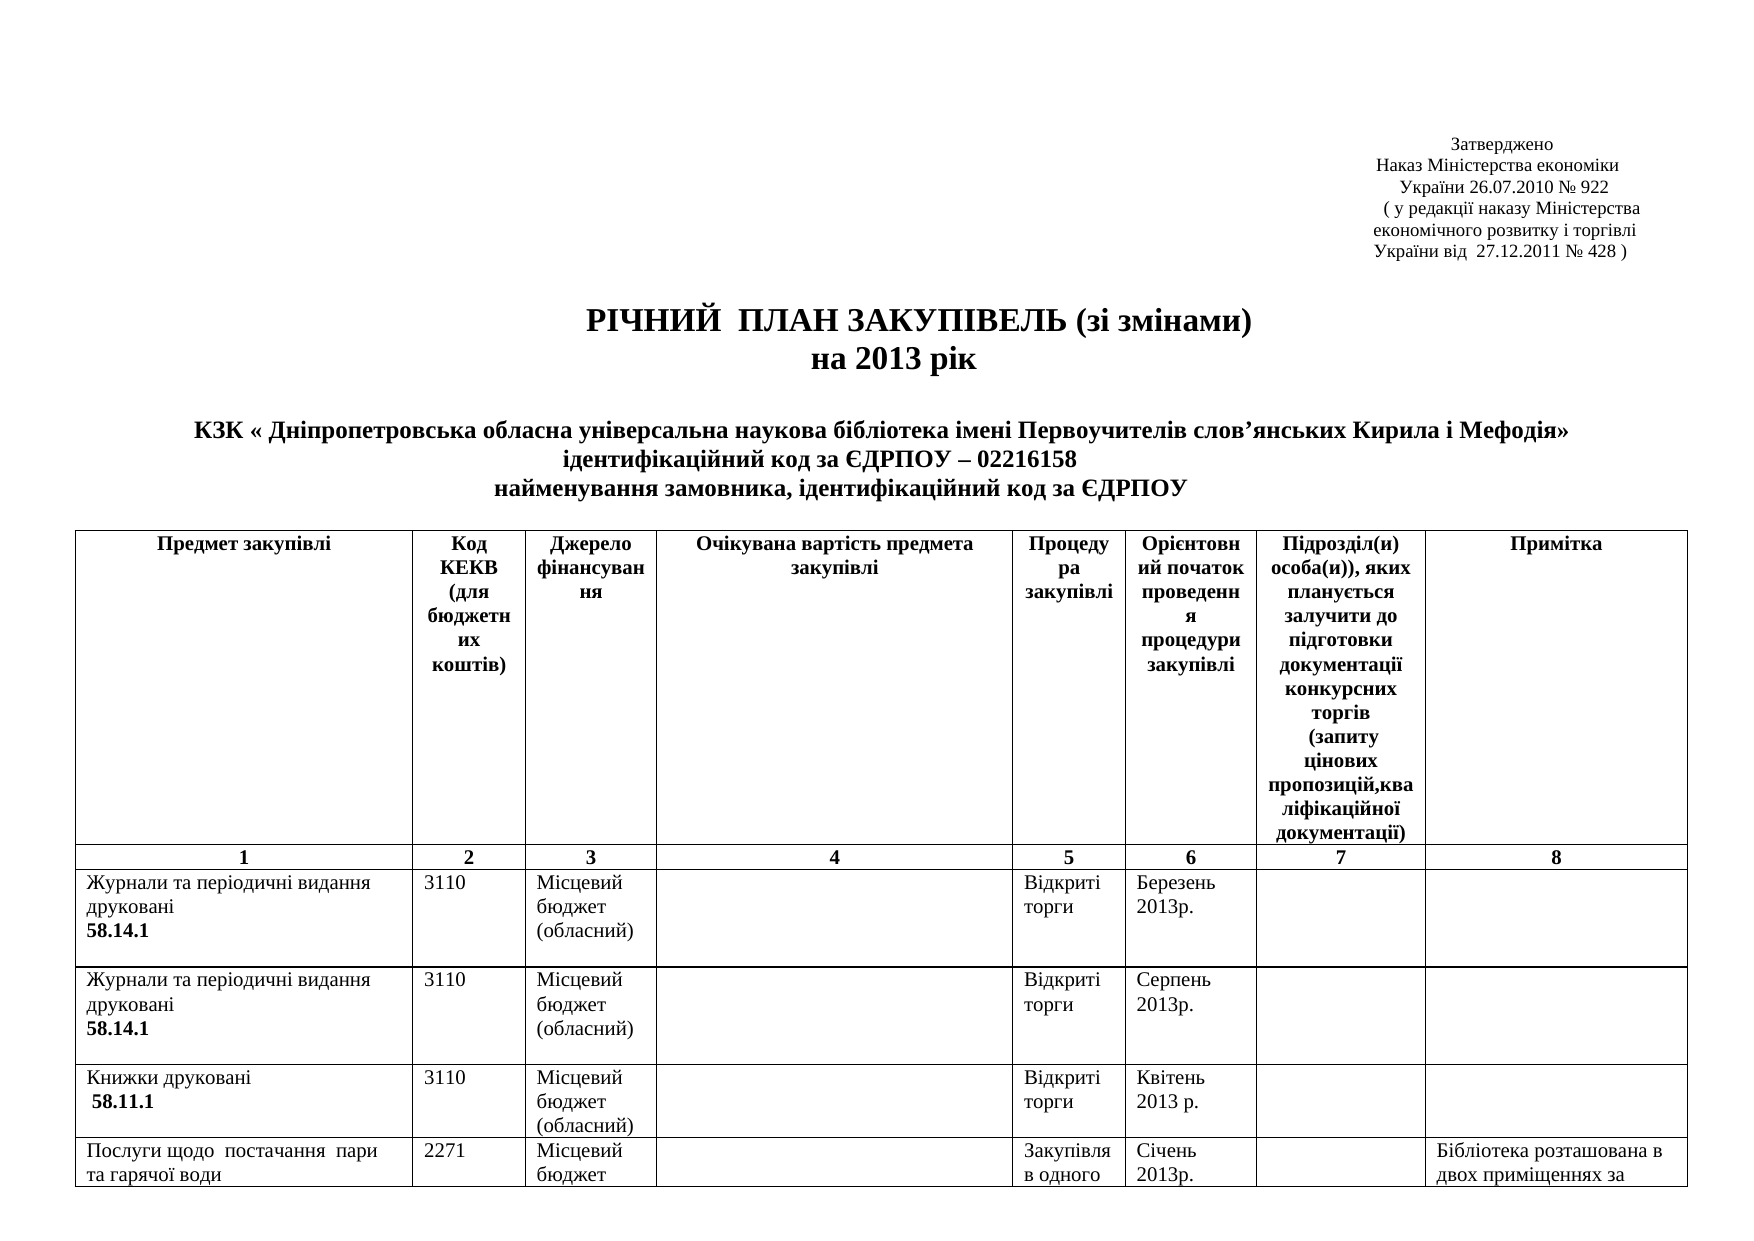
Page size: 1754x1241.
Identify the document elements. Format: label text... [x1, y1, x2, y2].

text на 2013 рік [169, 338, 1669, 377]
table_cell Відкриті торги [1013, 968, 1125, 1064]
table_cell Журнали та періодичні видання друковані 58.14.1 [76, 968, 412, 1064]
table_cell Місцевий бюджет (обласний) [526, 968, 656, 1064]
table_cell [1426, 968, 1687, 1064]
text ідентифікаційний код за ЄДРПОУ – 02216158 [169, 444, 1669, 473]
text Наказ Міністерства економіки [169, 154, 1669, 176]
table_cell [1426, 1138, 1687, 1186]
table_header Орієнтовний початок проведення процедури закупівлі [1126, 531, 1256, 844]
text найменування замовника, ідентифікаційний код за ЄДРПОУ [169, 473, 1669, 501]
table_cell [657, 870, 1012, 966]
text КЗК « Дніпропетровська обласна універсальна наукова бібліотека імені Первоучителів слов’янських Кирила і Мефодія» [169, 415, 1669, 444]
table_header Примітка [1426, 531, 1687, 844]
text ( у редакції наказу Міністерства [169, 197, 1669, 219]
table_cell Березень 2013р. [1126, 870, 1256, 966]
table_cell Відкриті торги [1013, 1065, 1125, 1137]
table_header Підрозділ(и) особа(и)), яких планується залучити до підготовки документації конкурсних торгів (запиту цінових пропозицій,кваліфікаційної документації) [1257, 531, 1425, 844]
table_header Очікувана вартість предмета закупівлі [657, 531, 1012, 844]
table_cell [1013, 1138, 1125, 1186]
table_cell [76, 1138, 412, 1186]
table_cell [657, 1065, 1012, 1137]
table_cell 7 [1257, 845, 1425, 869]
table_header Код КЕКВ (для бюджетних коштів) [413, 531, 525, 844]
table_cell 4 [657, 845, 1012, 869]
table_cell 3 [526, 845, 656, 869]
text України 26.07.2010 № 922 [169, 176, 1669, 197]
table_cell [657, 1138, 1012, 1186]
table_cell [1426, 870, 1687, 966]
table_cell Відкриті торги [1013, 870, 1125, 966]
table_cell 2271 [413, 1138, 525, 1186]
table_cell [1257, 1065, 1425, 1137]
table_cell Квітень 2013 р. [1126, 1065, 1256, 1137]
table_header Предмет закупівлі [76, 531, 412, 844]
table_cell [1257, 1138, 1425, 1186]
table_cell Місцевий бюджет (обласний) [526, 870, 656, 966]
table_cell [1426, 1065, 1687, 1137]
table_cell 3110 [413, 1065, 525, 1137]
table_cell [1257, 968, 1425, 1064]
text України від 27.12.2011 № 428 ) [169, 240, 1669, 262]
table_cell 1 [76, 845, 412, 869]
table_cell Серпень 2013р. [1126, 968, 1256, 1064]
table_cell 2 [413, 845, 525, 869]
table_cell 5 [1013, 845, 1125, 869]
table_cell [657, 968, 1012, 1064]
table_cell 3110 [413, 968, 525, 1064]
table_cell Книжки друковані 58.11.1 [76, 1065, 412, 1137]
table_cell 3110 [413, 870, 525, 966]
table_cell [1257, 870, 1425, 966]
text Затверджено [169, 132, 1669, 154]
text РІЧНИЙ ПЛАН ЗАКУПІВЕЛЬ (зі змінами) [169, 300, 1669, 338]
text економічного розвитку і торгівлі [169, 219, 1669, 240]
table_cell 8 [1426, 845, 1687, 869]
table_header Процедура закупівлі [1013, 531, 1125, 844]
table_cell 6 [1126, 845, 1256, 869]
table_cell Журнали та періодичні видання друковані 58.14.1 [76, 870, 412, 966]
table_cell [526, 1138, 656, 1186]
table_cell Місцевий бюджет (обласний) [526, 1065, 656, 1137]
table_header Джерело фінансування [526, 531, 656, 844]
table_cell Січень 2013р. [1126, 1138, 1256, 1186]
